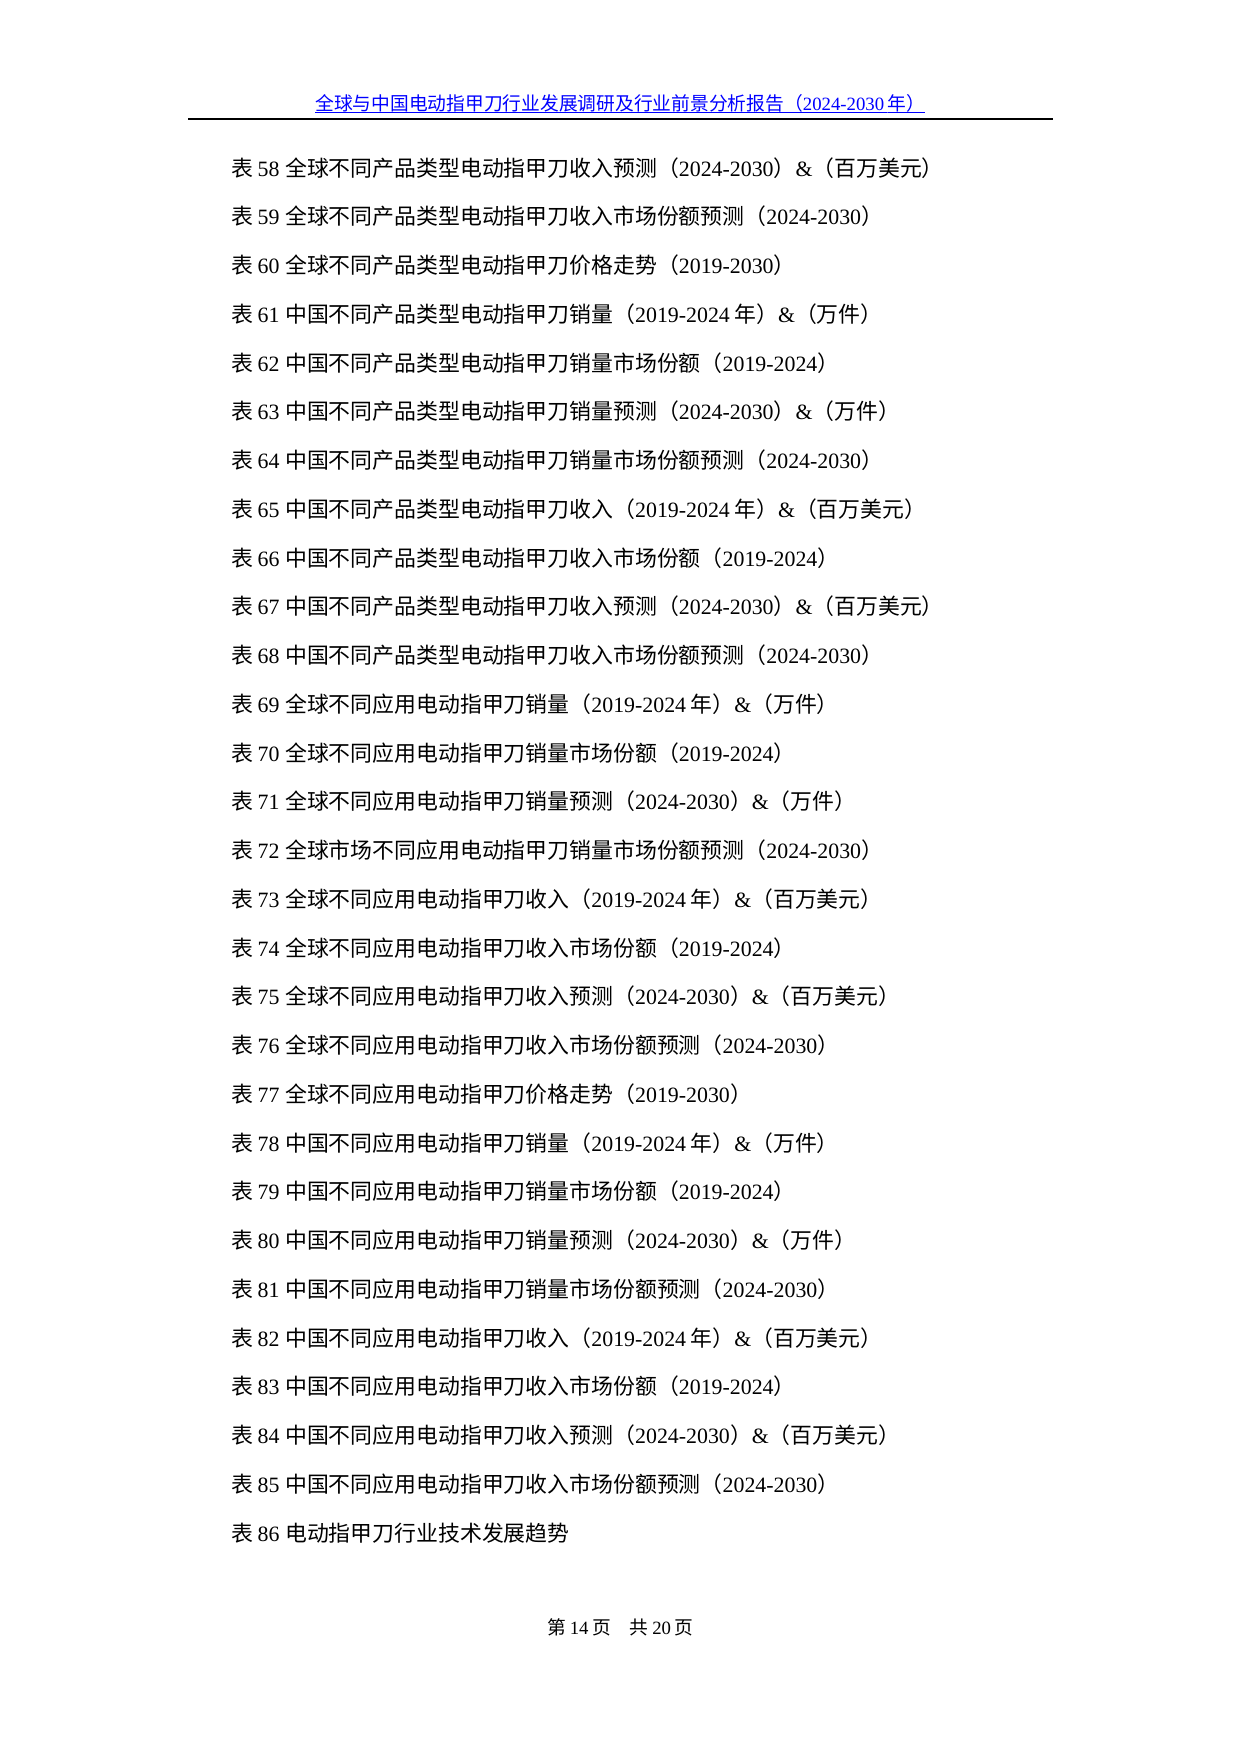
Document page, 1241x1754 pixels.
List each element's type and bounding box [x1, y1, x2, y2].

text [187, 150, 1053, 1548]
